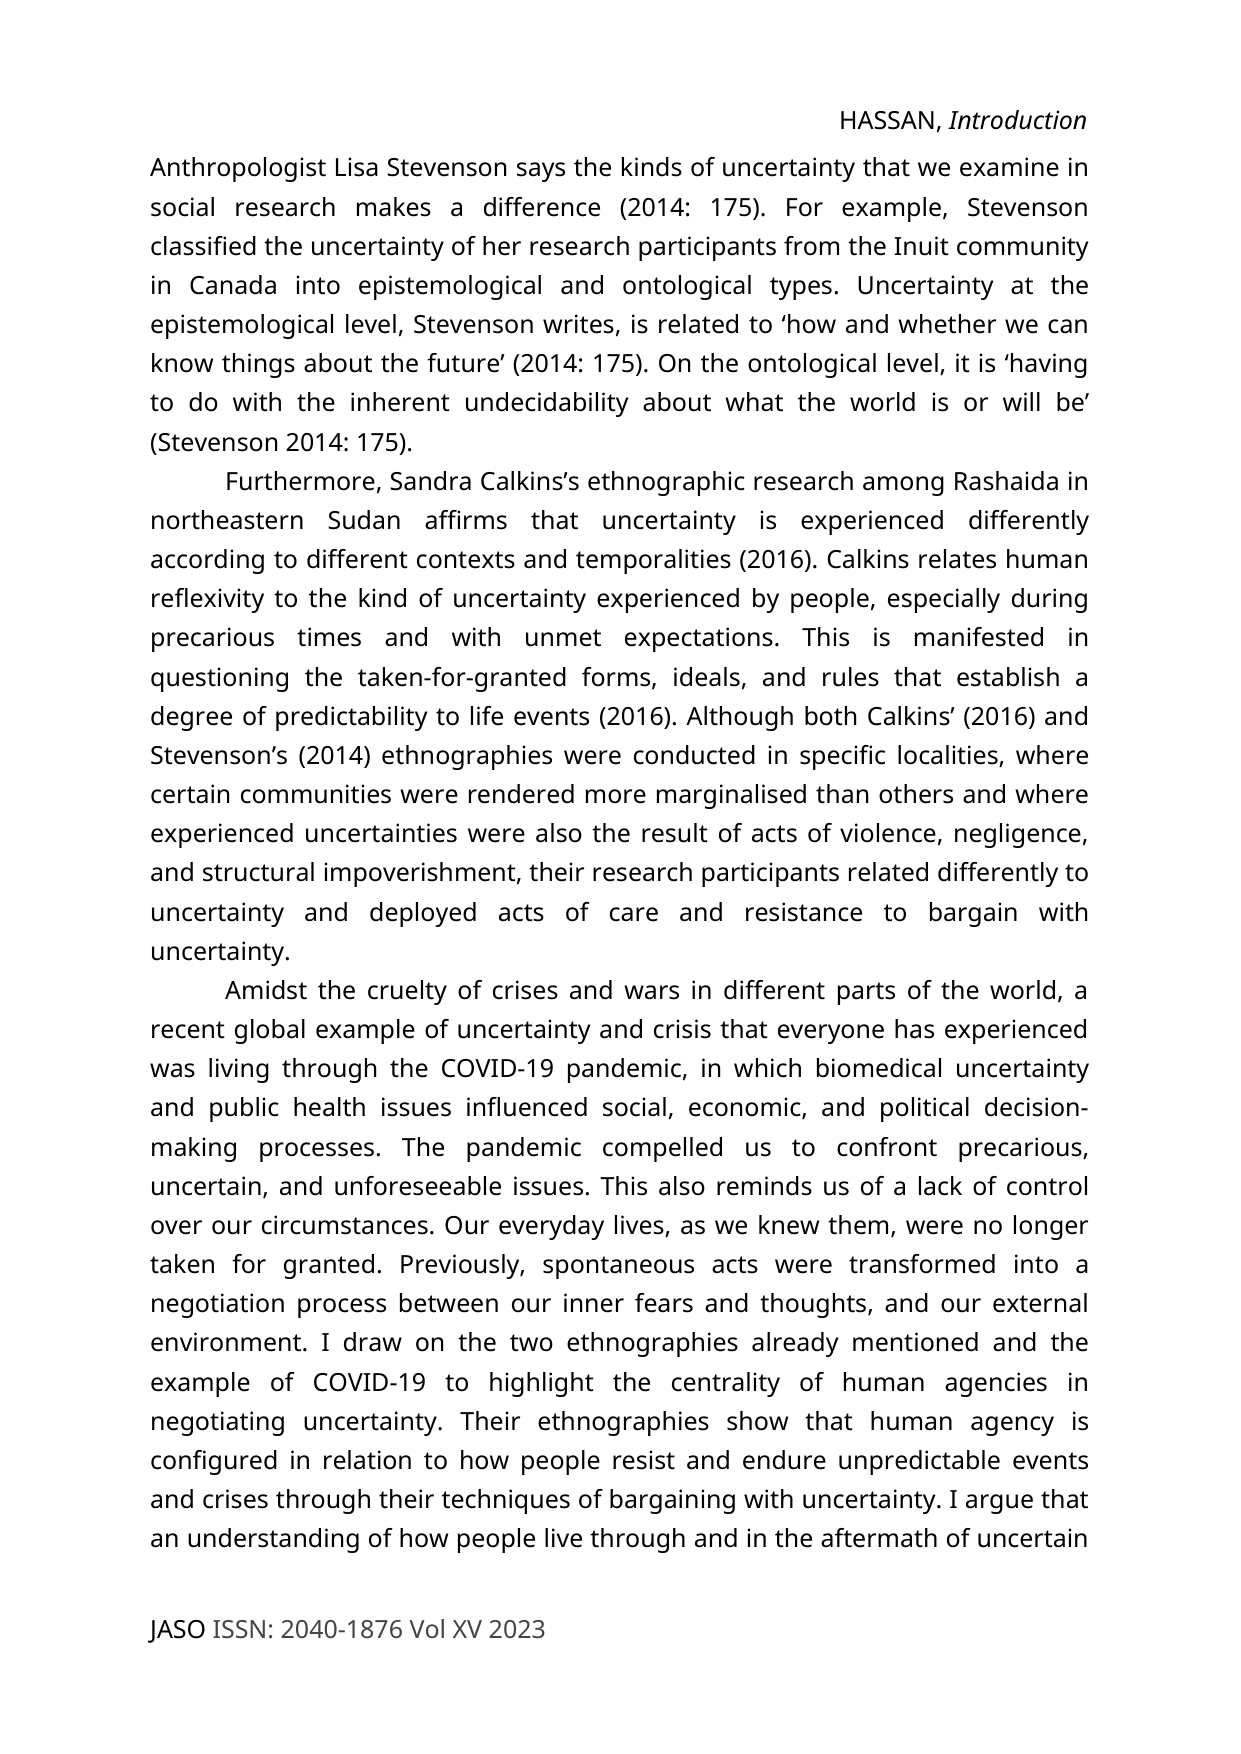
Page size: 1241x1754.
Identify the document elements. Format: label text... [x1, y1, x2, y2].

text Life is not constant, and there are moments of crisis and change when a person’s sense of self can be shaken, their moral judgment clouded, and their emotions thrown into disarray. Whether it is the passing of a cherished individual, the loss of physical capabilities, a crisis of faith or financial setback, displacement from one’s home or homeland, these losses often lead to a similar process of disorientation and shock (Jackson 2021). We often confront uncertainty in life events and make choices that prey on our emotions and affect our decision-making processes. Uncertainty reminds us, time and again, of the pervasive interconnectedness of life events, ecologies, and cosmologies of knowledge and action. However, is uncertainty a solid consistent concept, one that is defined, felt, and acted upon in the same manner everywhere? Anthropologist Lisa Stevenson says the kinds of uncertainty that we examine in social research makes a difference (2014: 175). For example, Stevenson classified the uncertainty of her research participants from the Inuit community in Canada into epistemological and ontological types. Uncertainty at the epistemological level, Stevenson writes, is related to ‘how and whether we can know things about the future’ (2014: 175). On the ontological level, it is ‘having to do with the inherent undecidability about what the world is or will be’ (Stevenson 2014: 175). [150, 150, 1090, 458]
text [150, 972, 1090, 1555]
text Furthermore, Sandra Calkins’s ethnographic research among Rashaida in northeastern Sudan affirms that uncertainty is experienced differently according to different contexts and temporalities (2016). Calkins relates human reflexivity to the kind of uncertainty experienced by people, especially during precarious times and with unmet expectations. This is manifested in questioning the taken-for-granted forms, ideals, and rules that establish a degree of predictability to life events (2016). Although both Calkins’ (2016) and Stevenson’s (2014) ethnographies were conducted in specific localities, where certain communities were rendered more marginalised than others and where experienced uncertainties were also the result of acts of violence, negligence, and structural impoverishment, their research participants related differently to uncertainty and deployed acts of care and resistance to bargain with uncertainty. [150, 463, 1090, 967]
